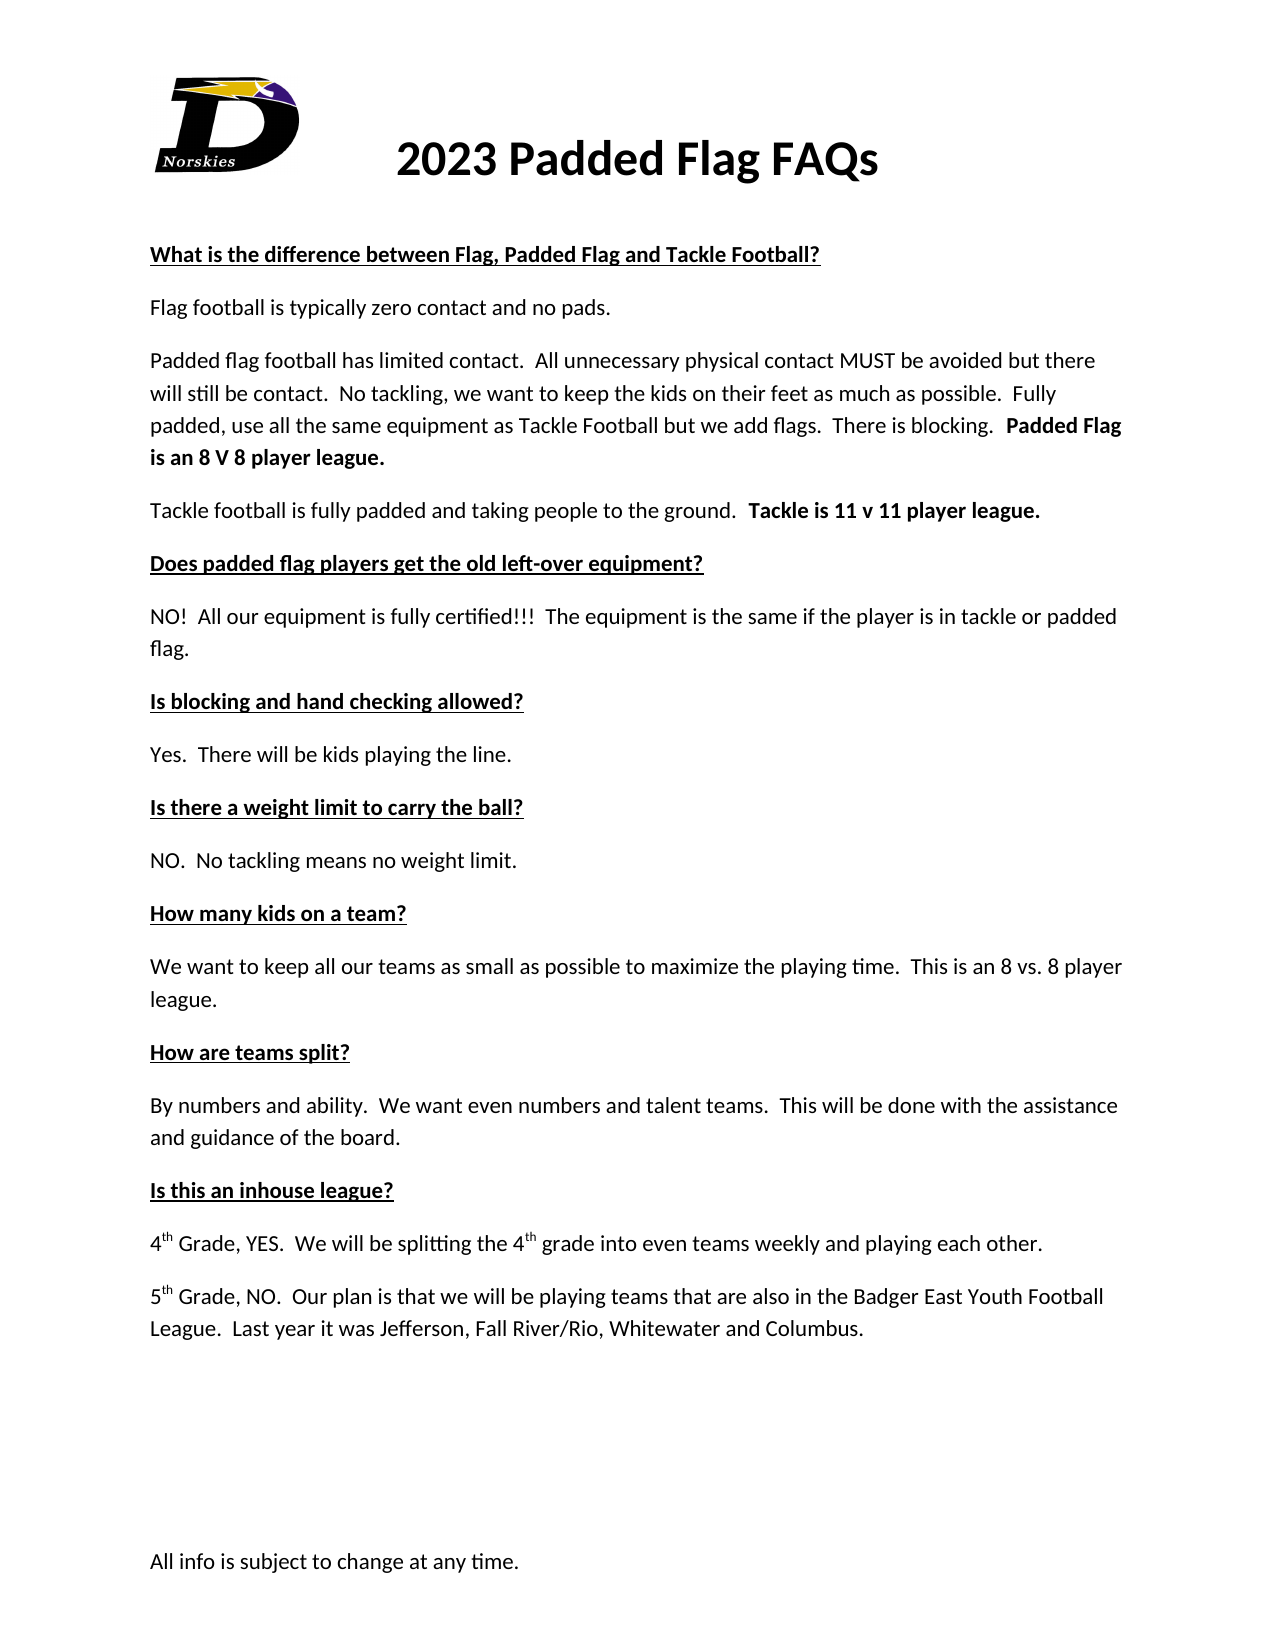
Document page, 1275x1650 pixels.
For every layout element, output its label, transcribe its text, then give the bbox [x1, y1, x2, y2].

text Is blocking and hand checking allowed? [150, 687, 1125, 715]
text Does padded flag players get the old left-over equipment? [150, 549, 1125, 577]
text By numbers and ability. We want even numbers and talent teams. This will be done with the assistance and guidance of the board. [150, 1091, 1125, 1151]
text NO! All our equipment is fully certified!!! The equipment is the same if the player is in tackle or padded flag. [150, 602, 1125, 662]
text 4th Grade, YES. We will be splitting the 4th grade into even teams weekly and playing each other. [150, 1229, 1125, 1257]
text How many kids on a team? [150, 899, 1125, 927]
text How are teams split? [150, 1038, 1125, 1066]
text NO. No tackling means no weight limit. [150, 846, 1125, 874]
text Padded flag football has limited contact. All unnecessary physical contact MUST be avoided but there will still be contact. No tackling, we want to keep the kids on their feet as much as possible. Fully padded, use all the same equipment as Tackle Football but we add flags. There is blocking. Padded Flag is an 8 V 8 player league. [150, 347, 1125, 471]
text Yes. There will be kids playing the line. [150, 740, 1125, 768]
text We want to keep all our teams as small as possible to maximize the playing time. This is an 8 vs. 8 player league. [150, 952, 1125, 1013]
text Is there a weight limit to carry the ball? [150, 793, 1125, 821]
picture [150, 75, 301, 175]
text Flag football is typically zero contact and no pads. [150, 293, 1125, 322]
text 5th Grade, NO. Our plan is that we will be playing teams that are also in the Badger East Youth Football League. Last year it was Jefferson, Fall River/Rio, Whitewater and Columbus. [150, 1282, 1125, 1342]
text Is this an inhouse league? [150, 1176, 1125, 1204]
text Tackle football is fully padded and taking people to the ground. Tackle is 11 v 11 player league. [150, 496, 1125, 524]
text What is the difference between Flag, Padded Flag and Tackle Football? [150, 241, 1125, 268]
